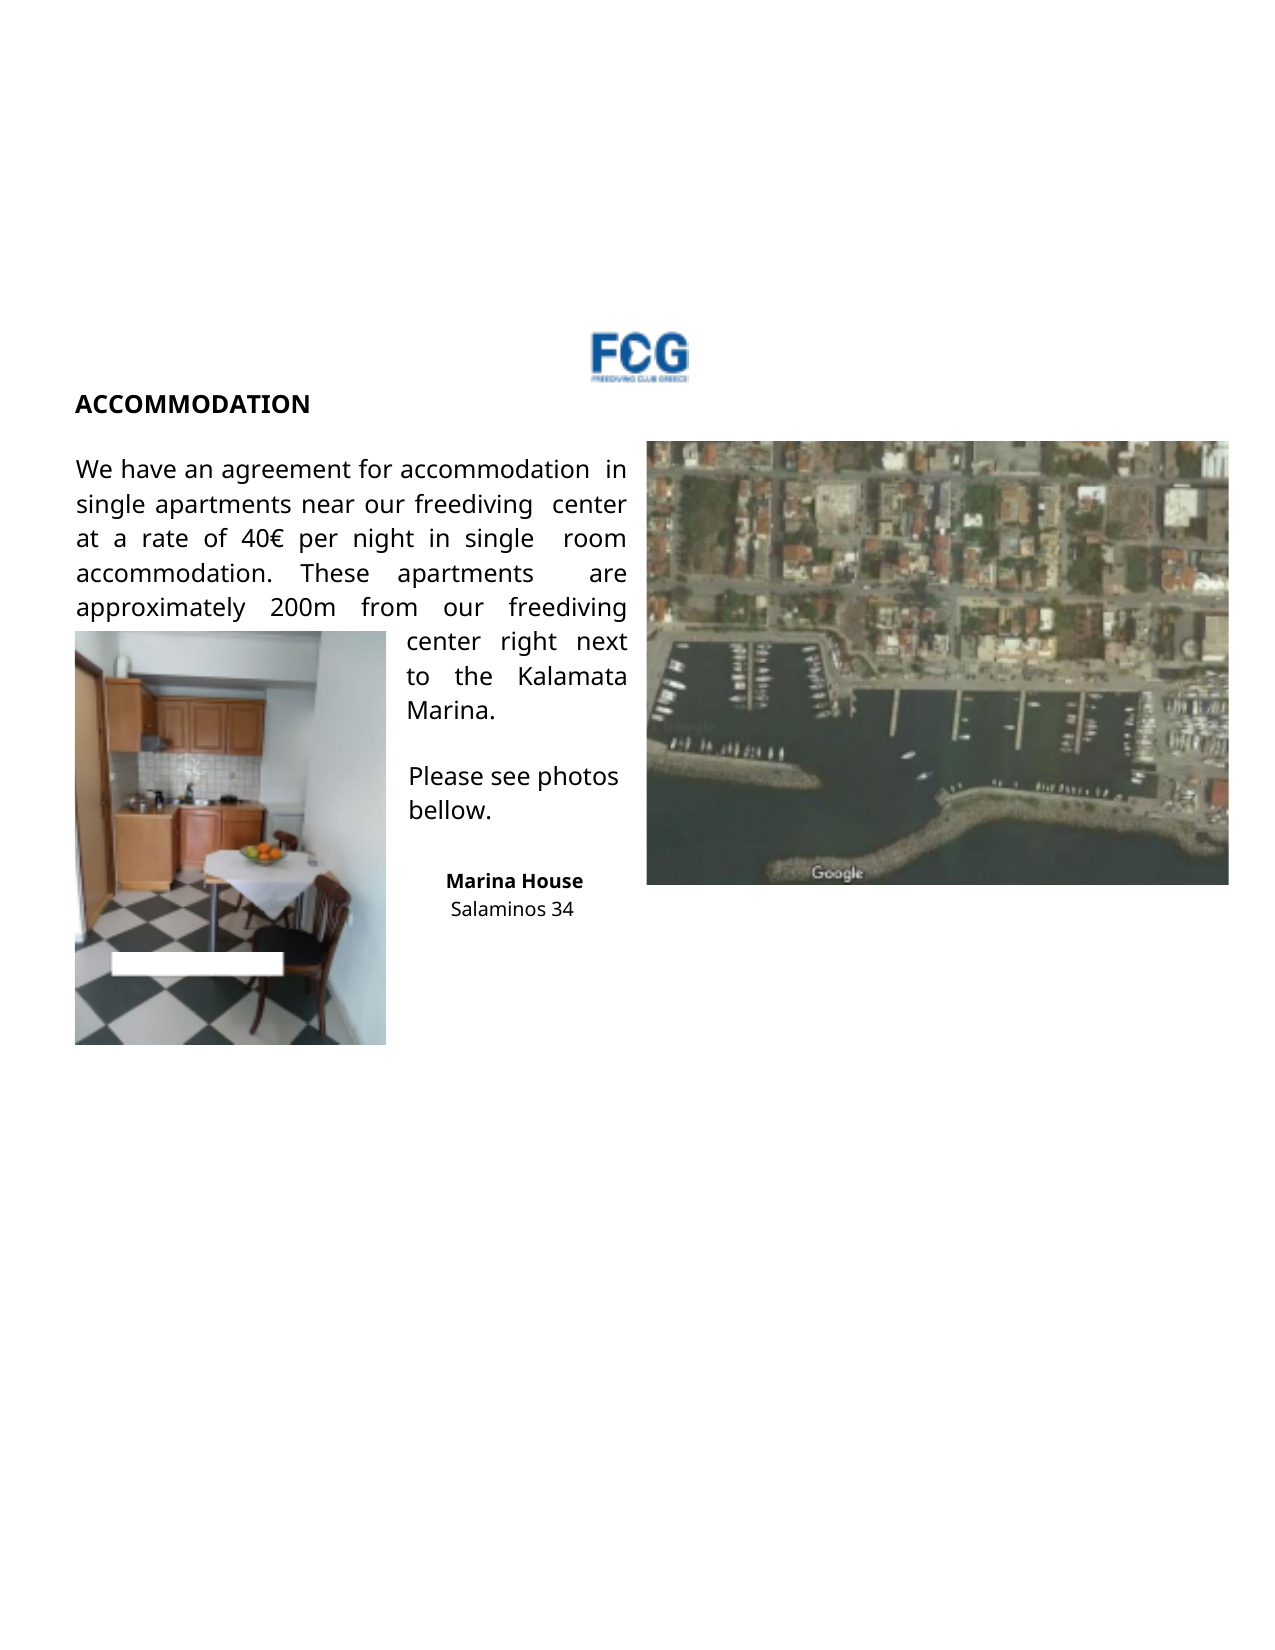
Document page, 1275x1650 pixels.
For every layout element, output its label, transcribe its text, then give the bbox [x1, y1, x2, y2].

text ACCOMMODATION [75, 386, 653, 420]
text Marina House [387, 867, 653, 894]
picture [586, 328, 689, 387]
picture [74, 631, 387, 1045]
picture [646, 441, 1229, 885]
text Please see photos bellow. [387, 758, 646, 827]
text We have an agreement for accommodation in single apartments near our freediving center at a rate of 40€ per night in single room accommodation. These apartments are approximately 200m from our freediving center right next to the Kalamata Marina. [76, 452, 636, 727]
text Salaminos 34 [387, 895, 653, 922]
